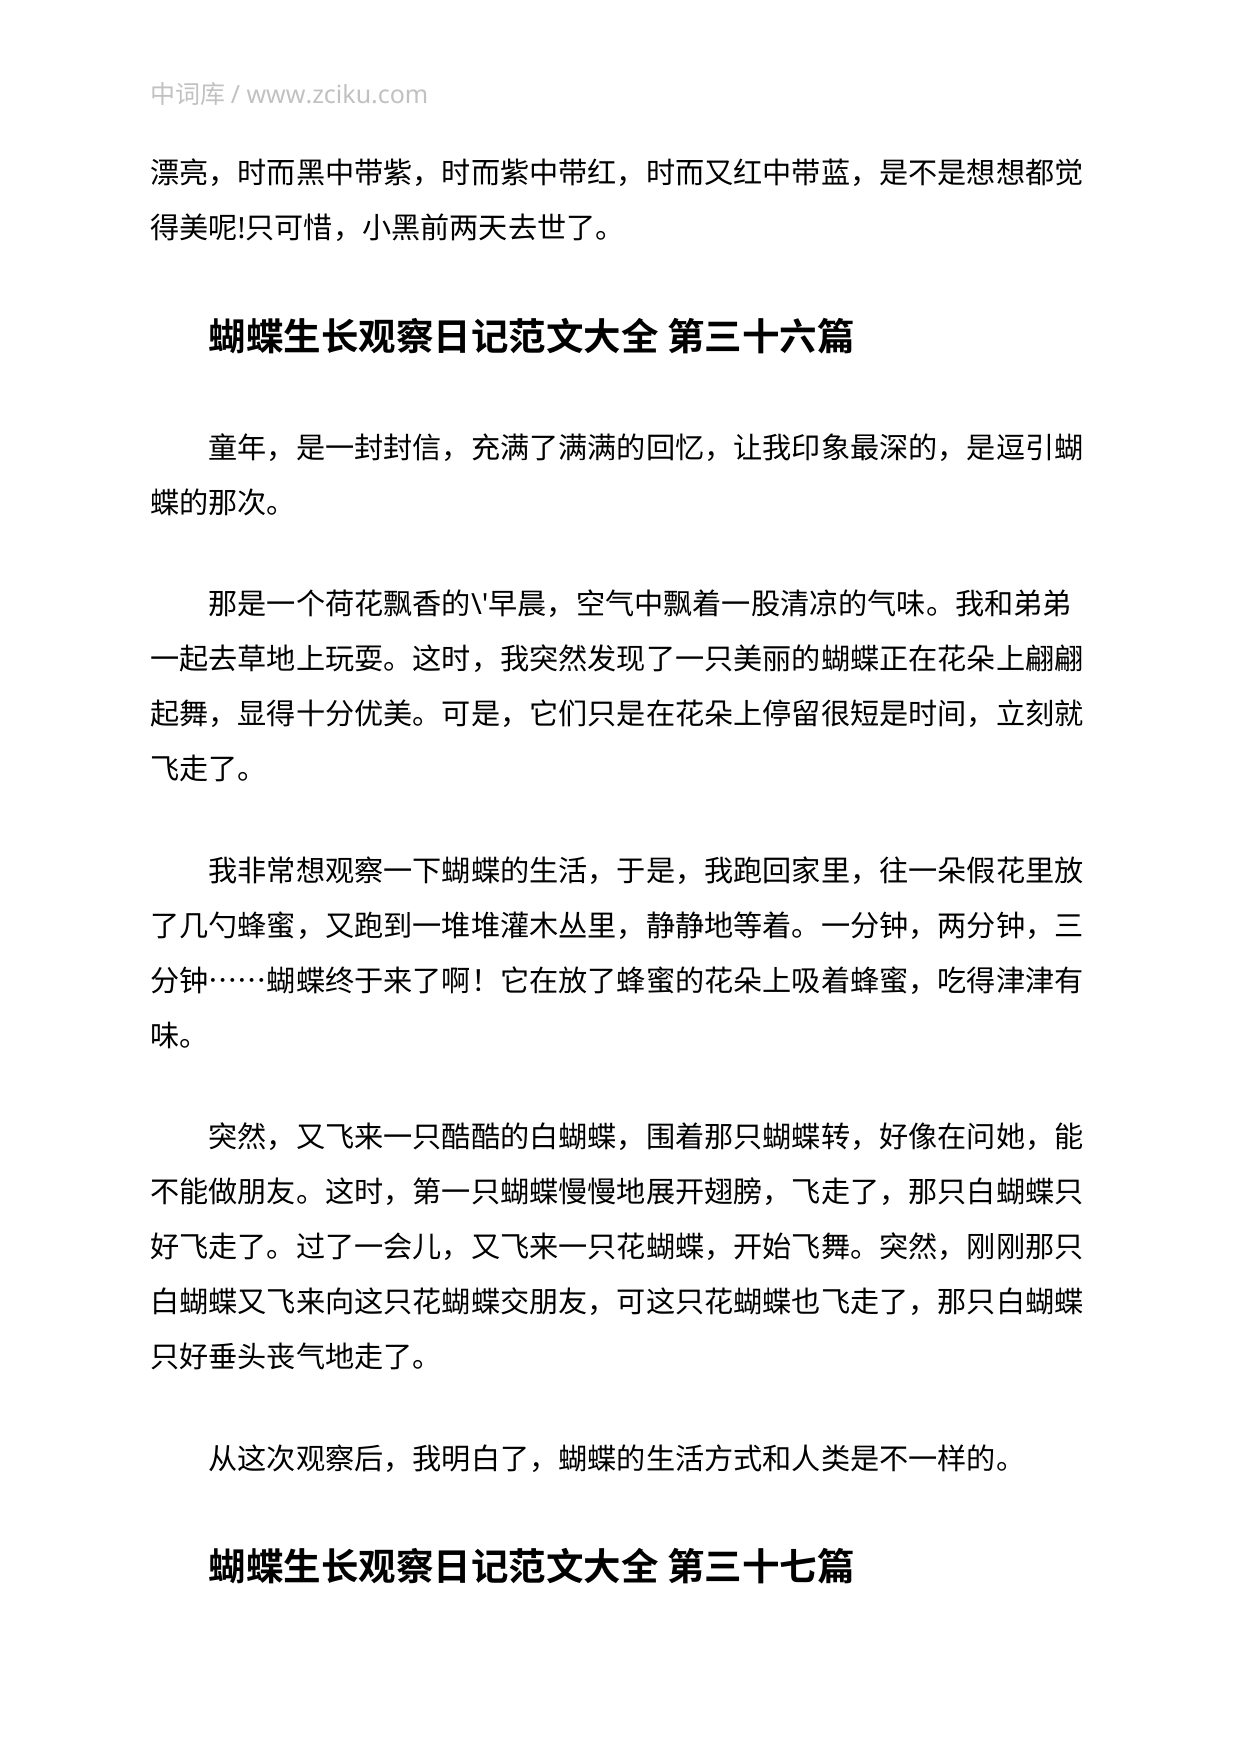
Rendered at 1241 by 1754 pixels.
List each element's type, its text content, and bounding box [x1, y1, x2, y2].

text 突然，又飞来一只酷酷的白蝴蝶，围着那只蝴蝶转，好像在问她，能不能做朋友。这时，第一只蝴蝶慢慢地展开翅膀，飞走了，那只白蝴蝶只好飞走了。过了一会儿，又飞来一只花蝴蝶，开始飞舞。突然，刚刚那只白蝴蝶又飞来向这只花蝴蝶交朋友，可这只花蝴蝶也飞走了，那只白蝴蝶只好垂头丧气地走了。 [150, 1114, 1090, 1376]
text 童年，是一封封信，充满了满满的回忆，让我印象最深的，是逗引蝴蝶的那次。 [150, 424, 1090, 521]
text 从这次观察后，我明白了，蝴蝶的生活方式和人类是不一样的。 [150, 1435, 1090, 1478]
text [150, 150, 1090, 247]
text 我非常想观察一下蝴蝶的生活，于是，我跑回家里，往一朵假花里放了几勺蜂蜜，又跑到一堆堆灌木丛里，静静地等着。一分钟，两分钟，三分钟……蝴蝶终于来了啊！它在放了蜂蜜的花朵上吸着蜂蜜，吃得津津有味。 [150, 847, 1090, 1054]
text 蝴蝶生长观察日记范文大全 第三十七篇 [150, 1537, 1090, 1591]
text 蝴蝶生长观察日记范文大全 第三十六篇 [150, 307, 1090, 361]
text 那是一个荷花飘香的\'早晨，空气中飘着一股清凉的气味。我和弟弟一起去草地上玩耍。这时，我突然发现了一只美丽的蝴蝶正在花朵上翩翩起舞，显得十分优美。可是，它们只是在花朵上停留很短是时间，立刻就飞走了。 [150, 581, 1090, 788]
